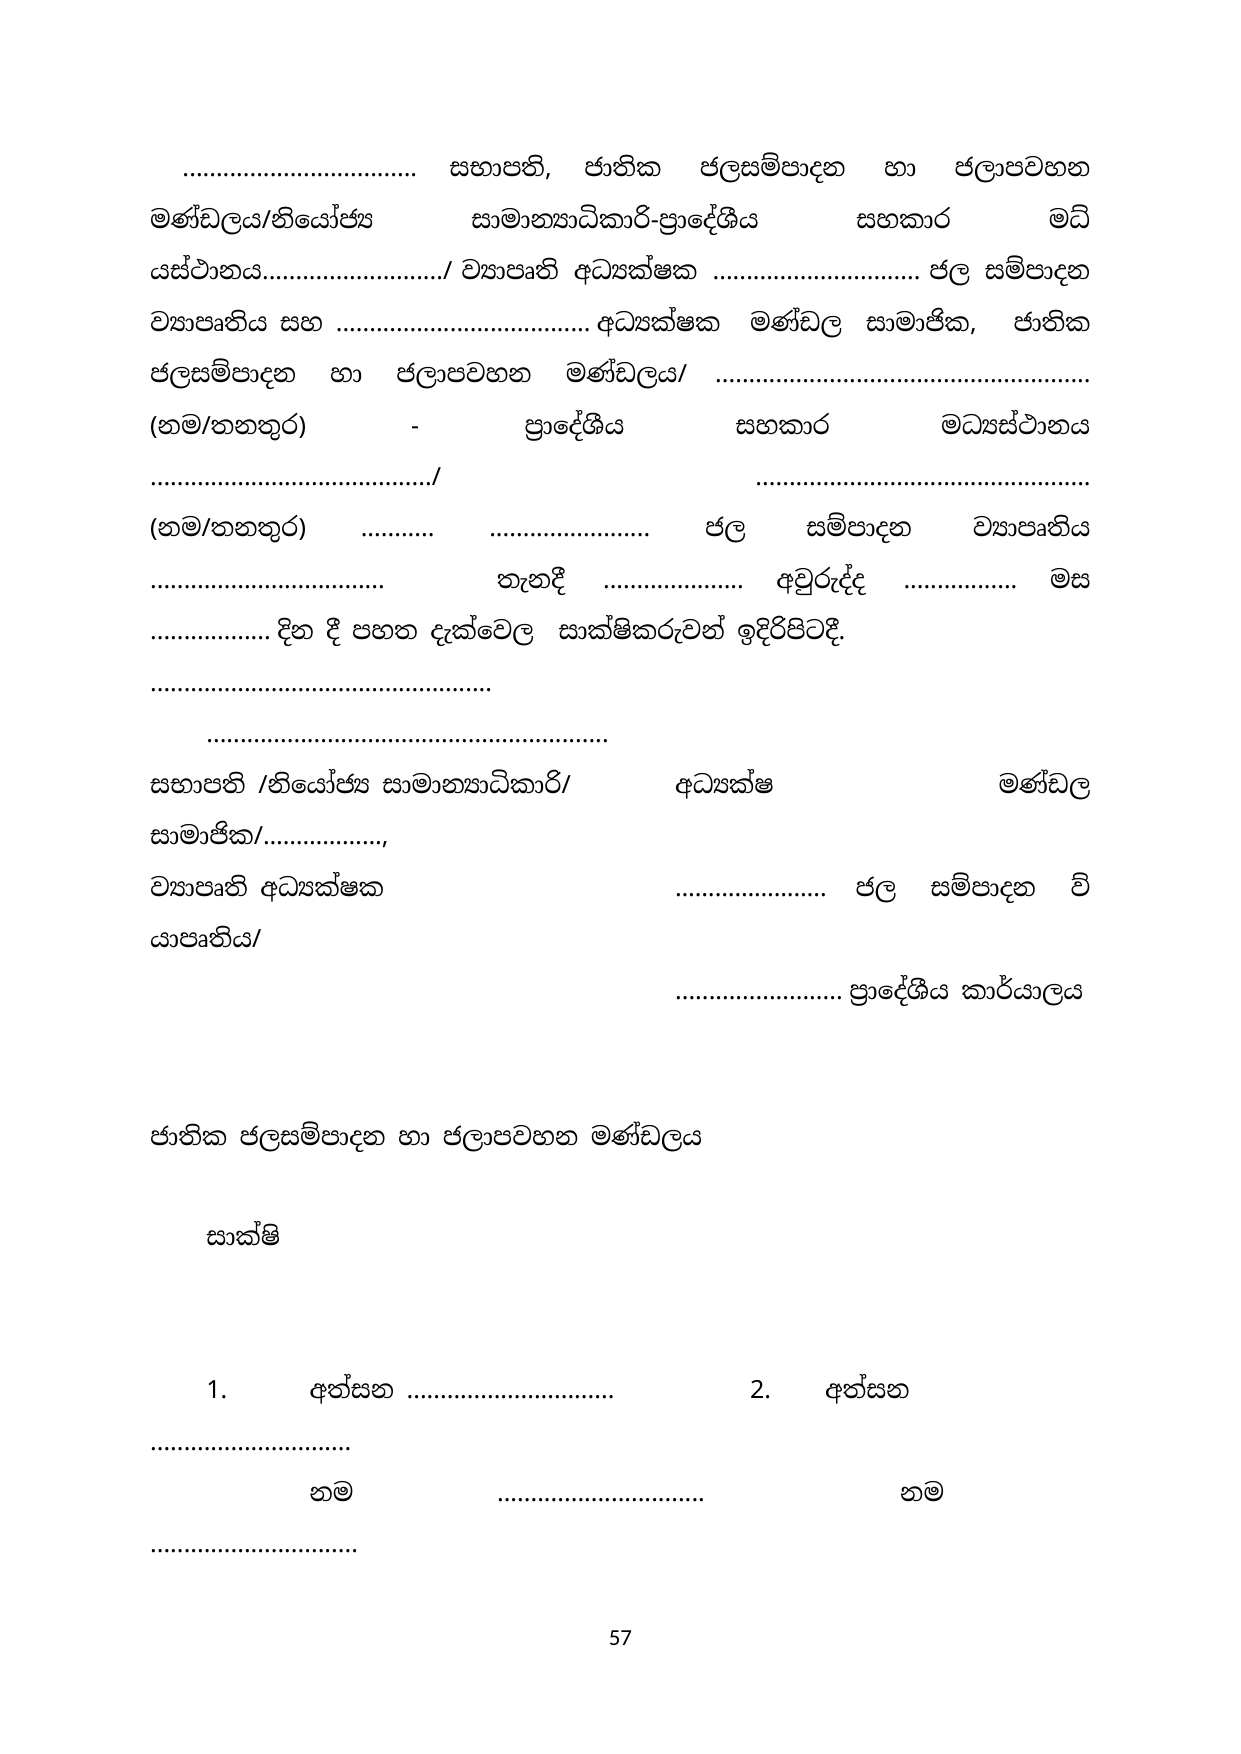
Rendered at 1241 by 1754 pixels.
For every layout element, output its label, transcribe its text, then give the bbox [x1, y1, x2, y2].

text ................................... සභාපති, ජාතික ජලසම්පාදන හා ජලාපවහන මණ්ඩලය/නියෝජ්‍ය සාමාන්‍යාධිකාරි-ප්‍රාදේශීය සහකාර මධ්‍යස්ථානය.........................../ ව්‍යාපෘති අධ්‍යක්ෂක ............................... ජල සම්පාදන ව්‍යාපෘතිය සහ ...................................... අධ්‍යක්ෂක මණ්ඩල සාමාජික, ජාතික ජලසම්පාදන හා ජලාපවහන මණ්ඩලය/ ........................................................ (නම/තනතුර) - ප්‍රාදේශීය සහකාර මධ්‍යස්ථානය ........................................../ .................................................. (නම/තනතුර) ........... ........................ ජල සම්පාදන ව්‍යාපෘතිය ................................... තැනදී ..................... අවුරුද්ද ................. මස .................. දින දී පහත දැක්වෙල සාක්ෂිකරුවන් ඉදිරිපිටදී. [150, 150, 1090, 647]
text ව්‍යාපෘති අධ්‍යක්ෂක ………………….. ජල සම්පාදන ව්‍යාපෘතිය/ [150, 869, 1090, 956]
text නම ............................... නම ............................... [150, 1475, 1090, 1560]
text 1. අත්සන ............................... 2. අත්සන .............................. [150, 1372, 1090, 1458]
text ජාතික ජලසම්පාදන හා ජලාපවහන මණ්ඩලය [150, 1120, 1090, 1153]
text සාක්ෂි [150, 1220, 1090, 1253]
text සභාපති /නියෝජ්‍ය සාමාන්‍යාධිකාරි/ අධ්‍යක්ෂ මණ්ඩල සාමාජික/………………, [150, 766, 1090, 852]
text ................................................... ............................................................ [150, 664, 1090, 749]
text ......................... ප්‍රාදේශීය කාර්යාලය [150, 973, 1090, 1007]
